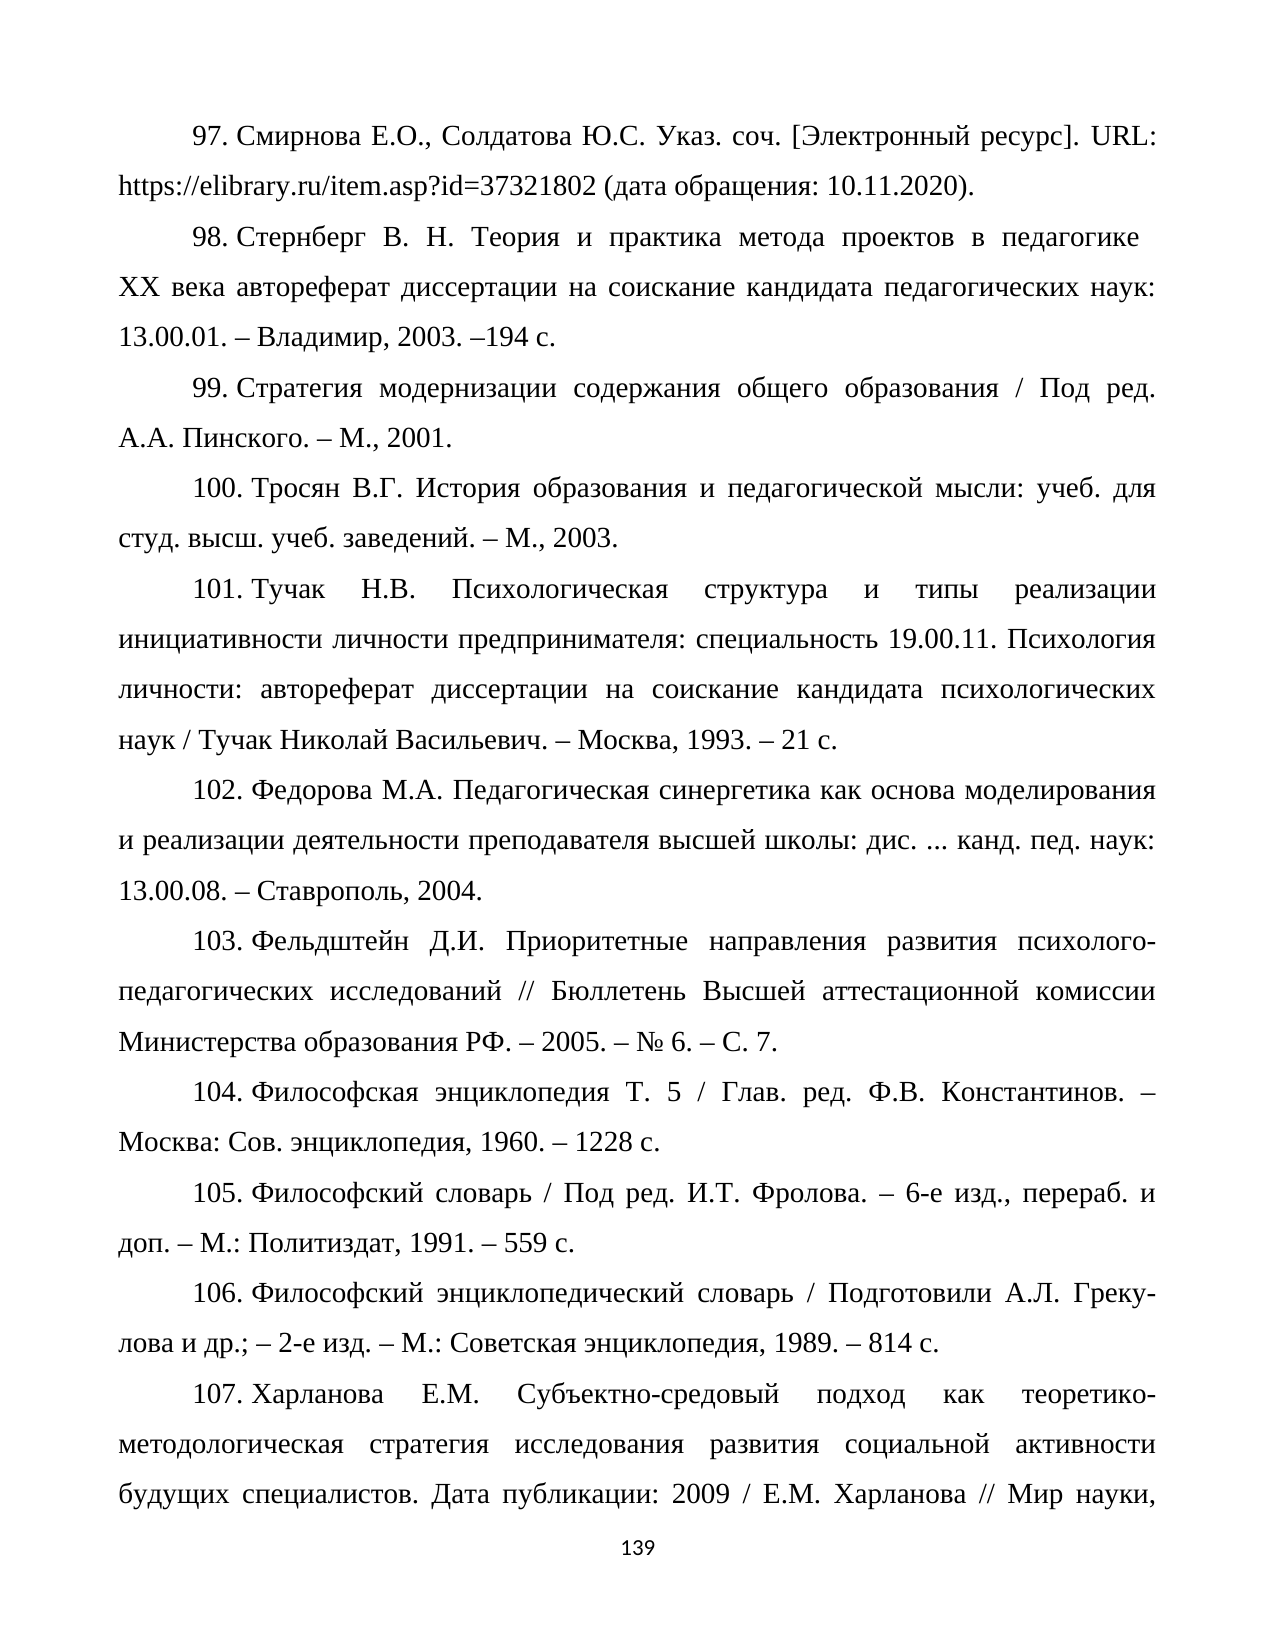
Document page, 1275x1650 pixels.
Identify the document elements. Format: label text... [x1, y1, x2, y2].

list Смирнова Е.О., Солдатова Ю.С. Указ. соч. [Электронный ресурс]. URL: https://elibrary.ru/item.asp?id=37321802 (дата обращения: 10.11.2020). [118, 118, 1157, 202]
list Стратегия модернизации содержания общего образования / Под ред. А.А. Пинского. – М., 2001. [118, 370, 1157, 453]
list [118, 1376, 1157, 1510]
list Стернберг В. Н. Теория и практика метода проектов в педагогике XX века автореферат диссертации на соискание кандидата педагогических наук: 13.00.01. – Владимир, 2003. –194 с. [118, 219, 1157, 353]
list Фельдштейн Д.И. Приоритетные направления развития психолого-педагогических исследований // Бюллетень Высшей аттестационной комиссии Министерства образования РФ. – 2005. – № 6. – С. 7. [118, 923, 1157, 1057]
list Философский энциклопедический словарь / Подготовили А.Л. Греку-лова и др.; – 2-е изд. – М.: Советская энциклопедия, 1989. – 814 с. [118, 1275, 1157, 1359]
list Философский словарь / Под ред. И.Т. Фролова. – 6-е изд., перераб. и доп. – М.: Политиздат, 1991. – 559 с. [118, 1175, 1157, 1258]
list Федорова М.А. Педагогическая синергетика как основа моделирования и реализации деятельности преподавателя высшей школы: дис. ... канд. пед. наук: 13.00.08. – Ставрополь, 2004. [118, 772, 1157, 906]
list Философская энциклопедия Т. 5 / Глав. ред. Ф.В. Константинов. – Москва: Сов. энциклопедия, 1960. – 1228 с. [118, 1074, 1157, 1158]
list Тросян В.Г. История образования и педагогической мысли: учеб. для студ. высш. учеб. заведений. – М., 2003. [118, 470, 1157, 554]
list Тучак Н.В. Психологическая структура и типы реализации инициативности личности предпринимателя: специальность 19.00.11. Психология личности: автореферат диссертации на соискание кандидата психологических наук / Тучак Николай Васильевич. – Москва, 1993. – 21 с. [118, 571, 1157, 755]
